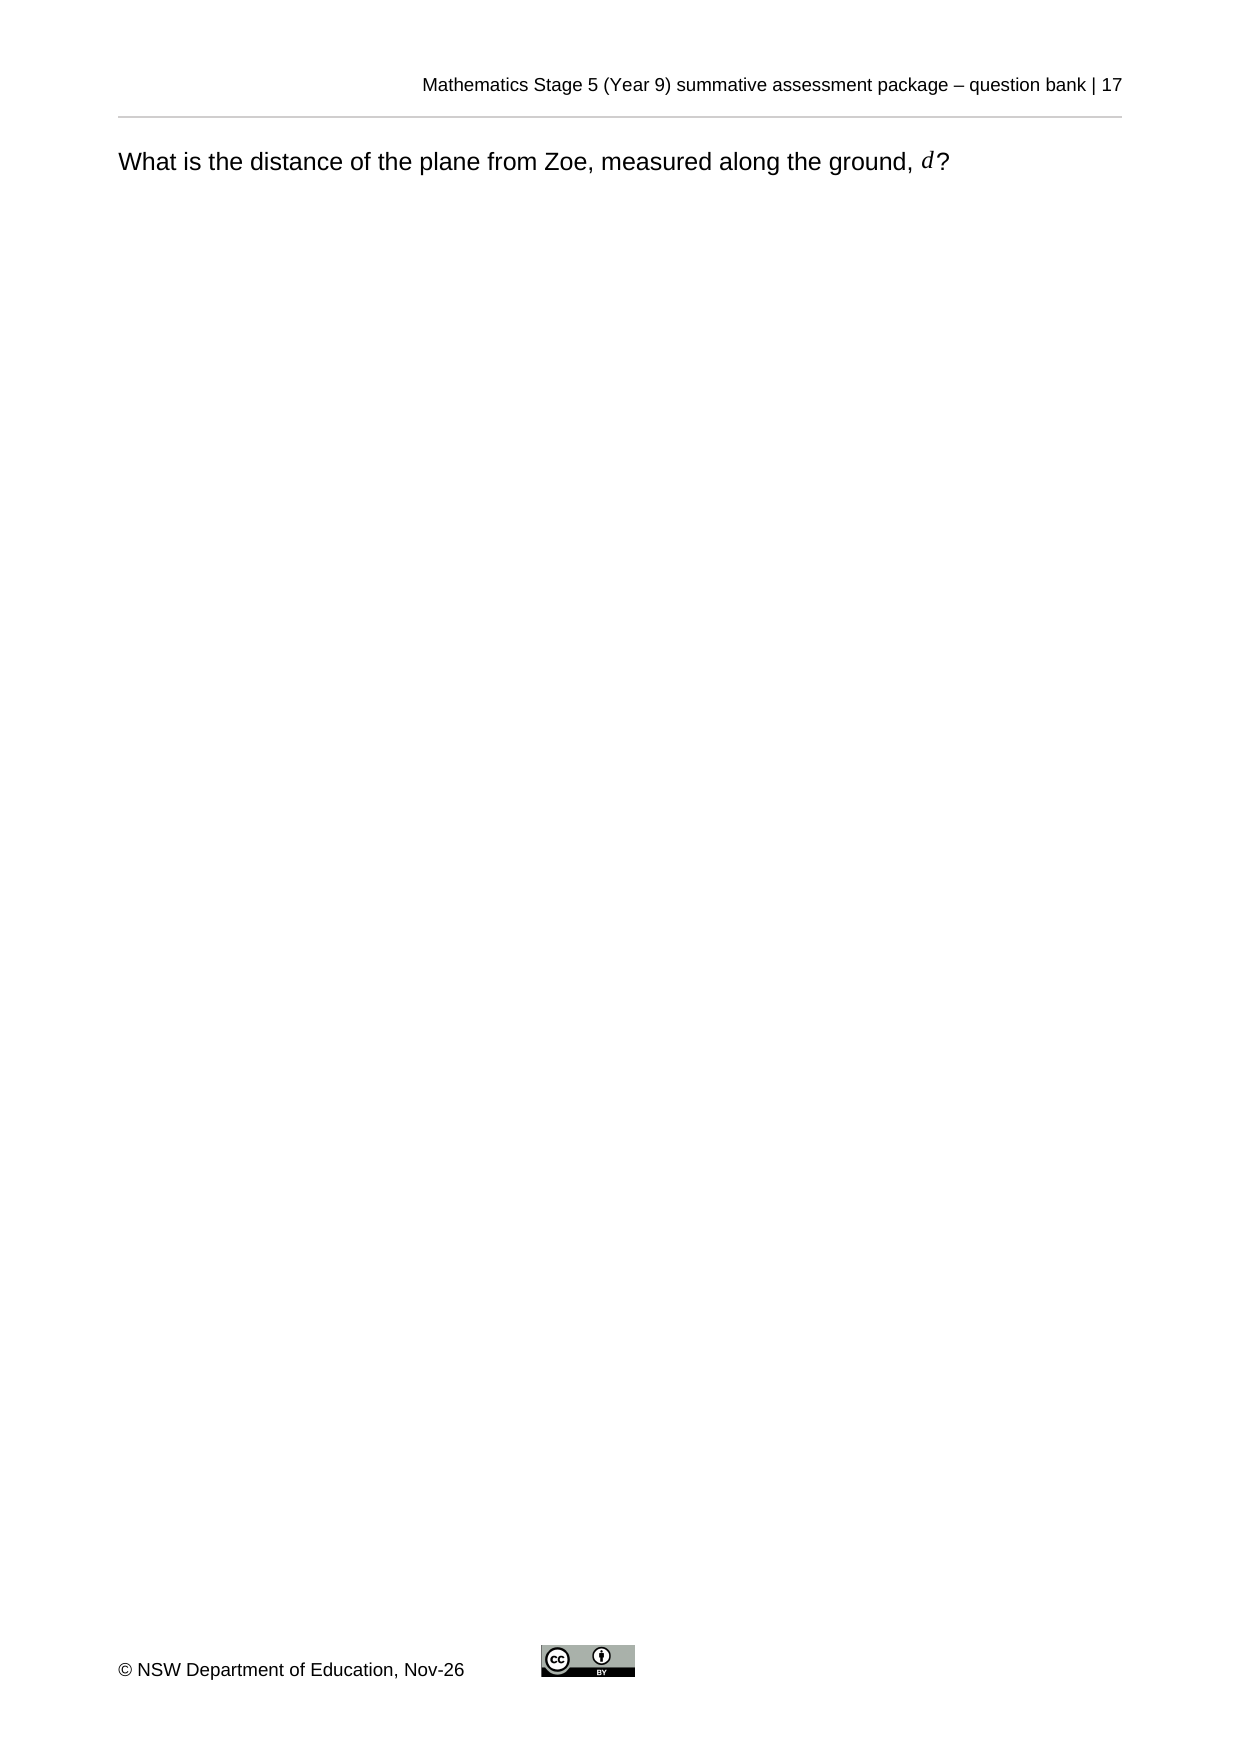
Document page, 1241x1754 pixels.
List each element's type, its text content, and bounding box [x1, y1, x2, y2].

text What is the distance of the plane from Zoe, measured along the ground, ? [118, 147, 1122, 175]
picture [541, 1645, 635, 1677]
